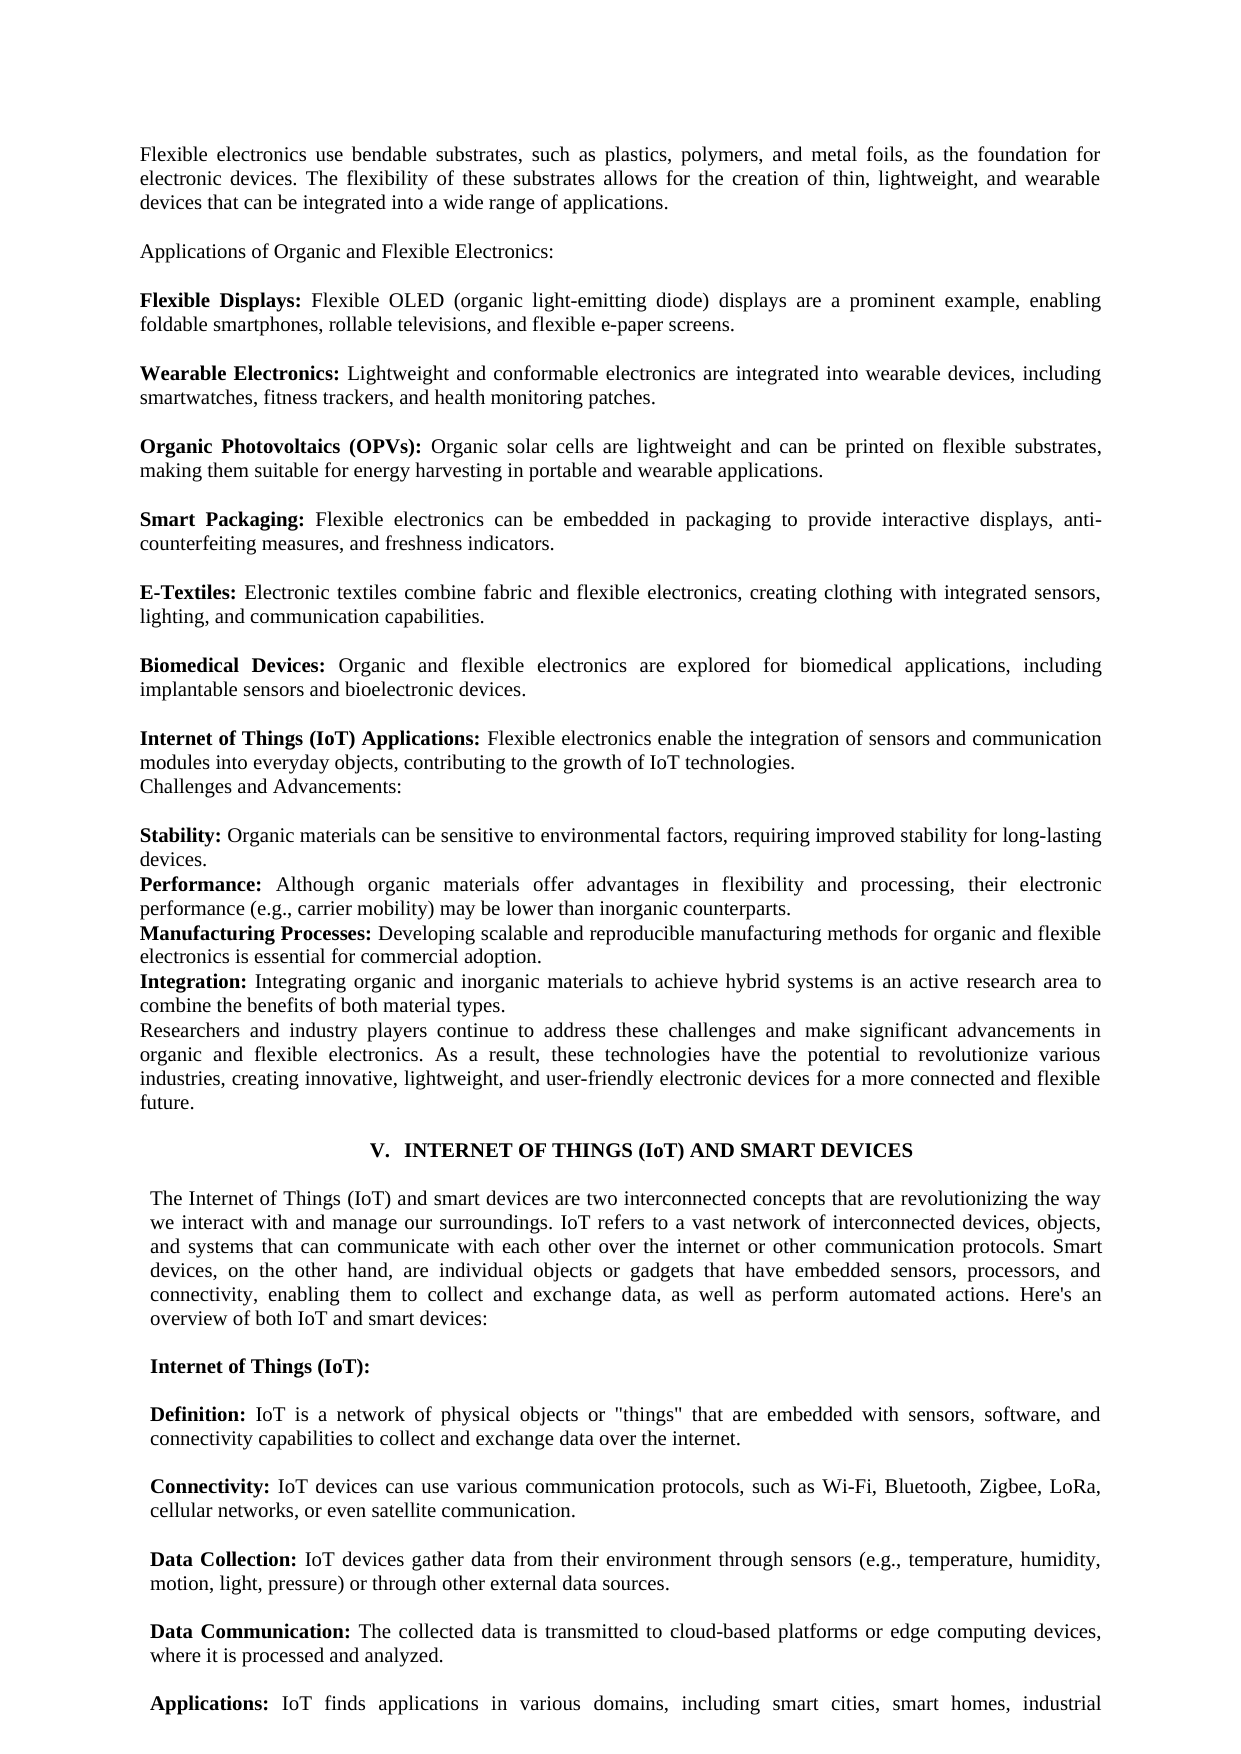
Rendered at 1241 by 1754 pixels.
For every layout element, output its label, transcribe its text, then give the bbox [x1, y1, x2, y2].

subtitle INTERNET OF THINGS (IoT) AND SMART DEVICES [180, 1138, 1103, 1162]
text Challenges and Advancements: [139, 774, 1103, 798]
text Data Communication: The collected data is transmitted to cloud-based platforms or edge computing devices, where it is processed and analyzed. [150, 1619, 1103, 1667]
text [150, 1691, 1103, 1715]
text Flexible electronics use bendable substrates, such as plastics, polymers, and metal foils, as the foundation for electronic devices. The flexibility of these substrates allows for the creation of thin, lightweight, and wearable devices that can be integrated into a wide range of applications. [139, 142, 1103, 214]
text Organic Photovoltaics (OPVs): Organic solar cells are lightweight and can be printed on flexible substrates, making them suitable for energy harvesting in portable and wearable applications. [139, 434, 1103, 482]
text Stability: Organic materials can be sensitive to environmental factors, requiring improved stability for long-lasting devices. [139, 823, 1103, 871]
text Integration: Integrating organic and inorganic materials to achieve hybrid systems is an active research area to combine the benefits of both material types. [139, 969, 1103, 1017]
text Connectivity: IoT devices can use various communication protocols, such as Wi-Fi, Bluetooth, Zigbee, LoRa, cellular networks, or even satellite communication. [150, 1474, 1103, 1522]
text Manufacturing Processes: Developing scalable and reproducible manufacturing methods for organic and flexible electronics is essential for commercial adoption. [139, 920, 1103, 968]
text Performance: Although organic materials offer advantages in flexibility and processing, their electronic performance (e.g., carrier mobility) may be lower than inorganic counterparts. [139, 872, 1103, 920]
text E-Textiles: Electronic textiles combine fabric and flexible electronics, creating clothing with integrated sensors, lighting, and communication capabilities. [139, 580, 1103, 628]
text Internet of Things (IoT): [150, 1354, 1103, 1378]
text Internet of Things (IoT) Applications: Flexible electronics enable the integration of sensors and communication modules into everyday objects, contributing to the growth of IoT technologies. [139, 726, 1103, 774]
text Wearable Electronics: Lightweight and conformable electronics are integrated into wearable devices, including smartwatches, fitness trackers, and health monitoring patches. [139, 361, 1103, 409]
text Researchers and industry players continue to address these challenges and make significant advancements in organic and flexible electronics. As a result, these technologies have the potential to revolutionize various industries, creating innovative, lightweight, and user-friendly electronic devices for a more connected and flexible future. [139, 1017, 1103, 1114]
text Smart Packaging: Flexible electronics can be embedded in packaging to provide interactive displays, anti-counterfeiting measures, and freshness indicators. [139, 507, 1103, 555]
text Biomedical Devices: Organic and flexible electronics are explored for biomedical applications, including implantable sensors and bioelectronic devices. [139, 653, 1103, 701]
text Flexible Displays: Flexible OLED (organic light-emitting diode) displays are a prominent example, enabling foldable smartphones, rollable televisions, and flexible e-paper screens. [139, 288, 1103, 336]
text The Internet of Things (IoT) and smart devices are two interconnected concepts that are revolutionizing the way we interact with and manage our surroundings. IoT refers to a vast network of interconnected devices, objects, and systems that can communicate with each other over the internet or other communication protocols. Smart devices, on the other hand, are individual objects or gadgets that have embedded sensors, processors, and connectivity, enabling them to collect and exchange data, as well as perform automated actions. Here's an overview of both IoT and smart devices: [150, 1186, 1103, 1330]
text Definition: IoT is a network of physical objects or "things" that are embedded with sensors, software, and connectivity capabilities to collect and exchange data over the internet. [150, 1402, 1103, 1450]
text Data Collection: IoT devices gather data from their environment through sensors (e.g., temperature, humidity, motion, light, pressure) or through other external data sources. [150, 1547, 1103, 1595]
text Applications of Organic and Flexible Electronics: [139, 239, 1103, 263]
